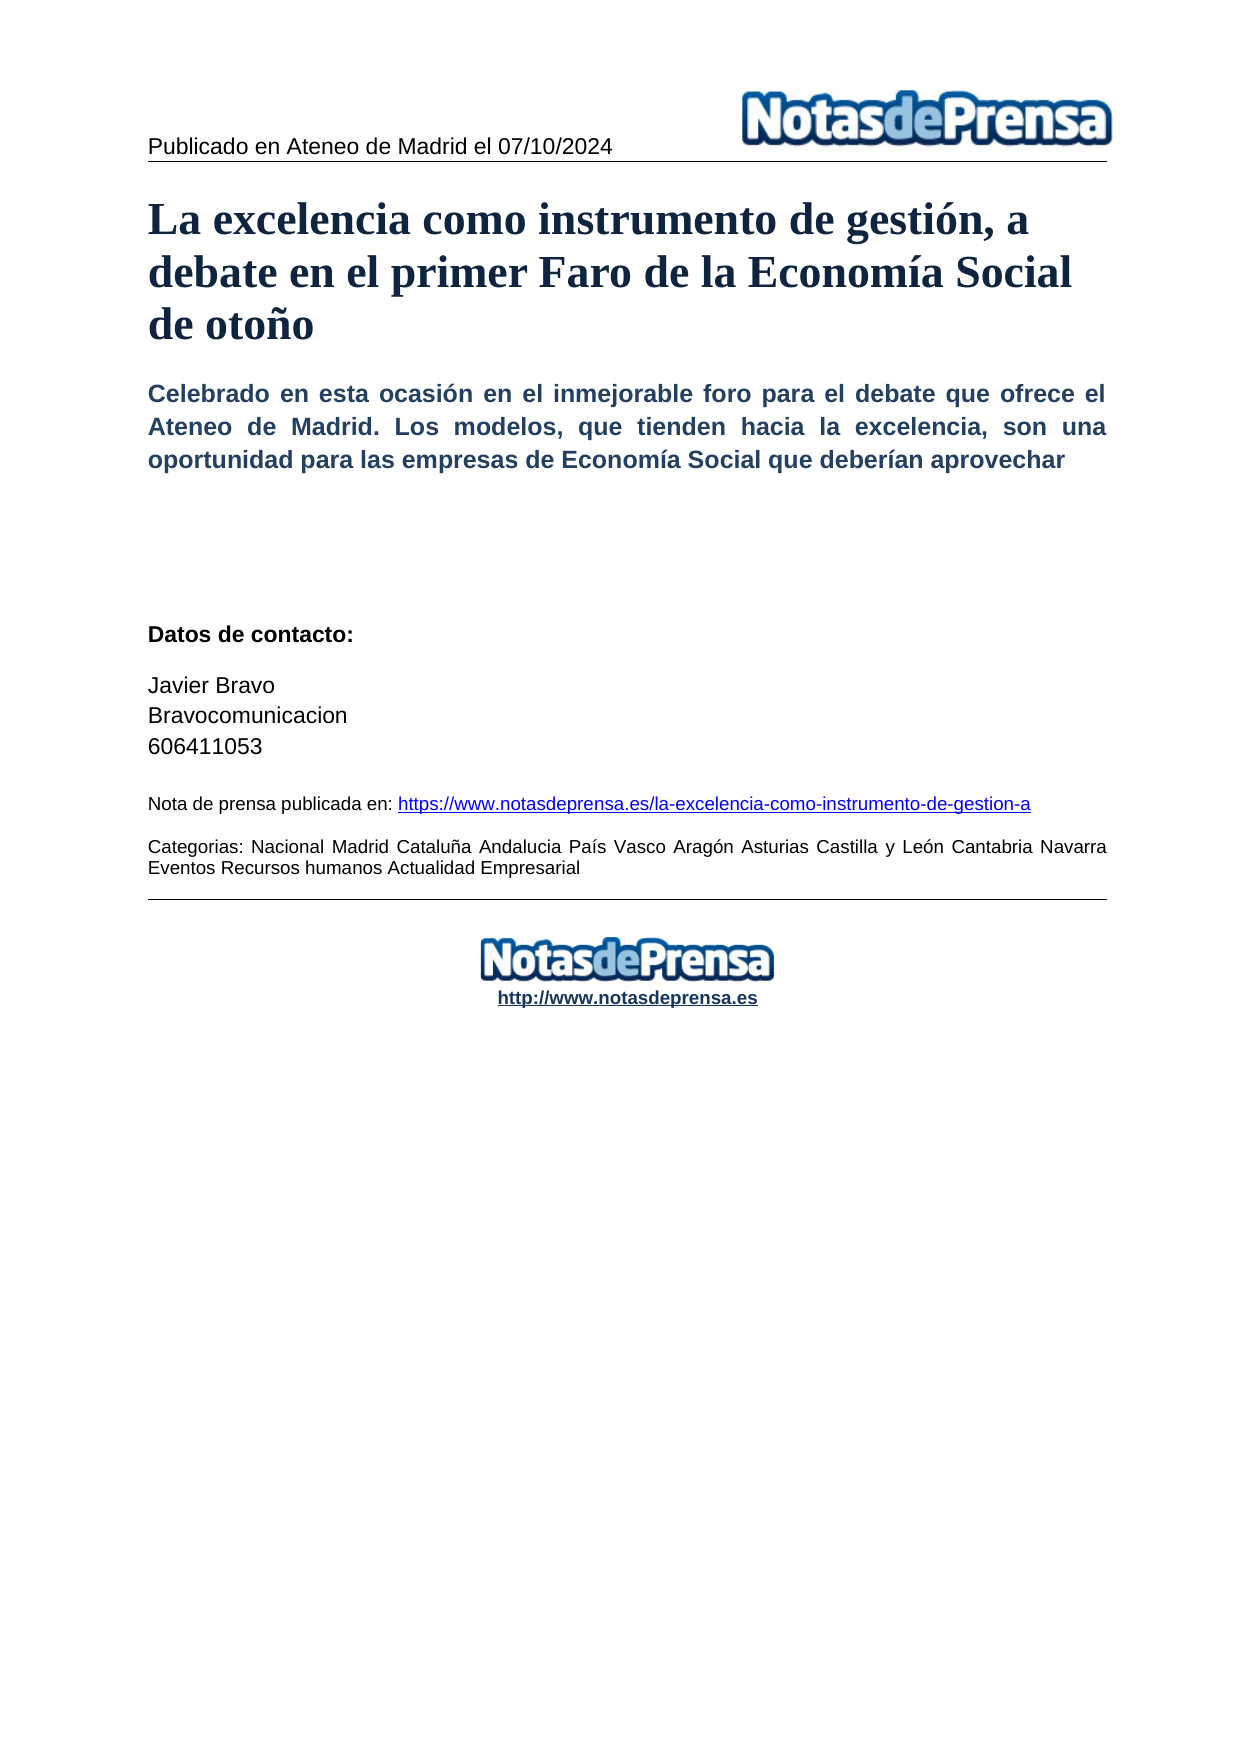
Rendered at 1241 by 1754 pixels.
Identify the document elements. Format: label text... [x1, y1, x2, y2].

text Datos de contacto: [148, 621, 1107, 647]
subtitle Celebrado en esta ocasión en el inmejorable foro para el debate que ofrece el Ateneo de Madrid. Los modelos, que tienden hacia la excelencia, son una oportunidad para las empresas de Economía Social que deberían aprovechar [148, 379, 1107, 474]
picture [742, 90, 1113, 148]
text http://www.notasdeprensa.es [148, 986, 1107, 1008]
text Publicado en Ateneo de Madrid el 07/10/2024 [148, 133, 1107, 161]
subtitle La excelencia como instrumento de gestión, a debate en el primer Faro de la Economía Social de otoño [148, 192, 1107, 350]
text Nota de prensa publicada en: https://www.notasdeprensa.es/la-excelencia-como-instrumento-de-gestion-a [148, 793, 1107, 814]
picture [480, 937, 775, 983]
text 606411053 [148, 733, 1063, 759]
text Categorias: Nacional Madrid Cataluña Andalucia País Vasco Aragón Asturias Castilla y León Cantabria Navarra Eventos Recursos humanos Actualidad Empresarial [148, 835, 1107, 878]
text Bravocomunicacion [148, 702, 1063, 729]
text Javier Bravo [148, 672, 1063, 698]
